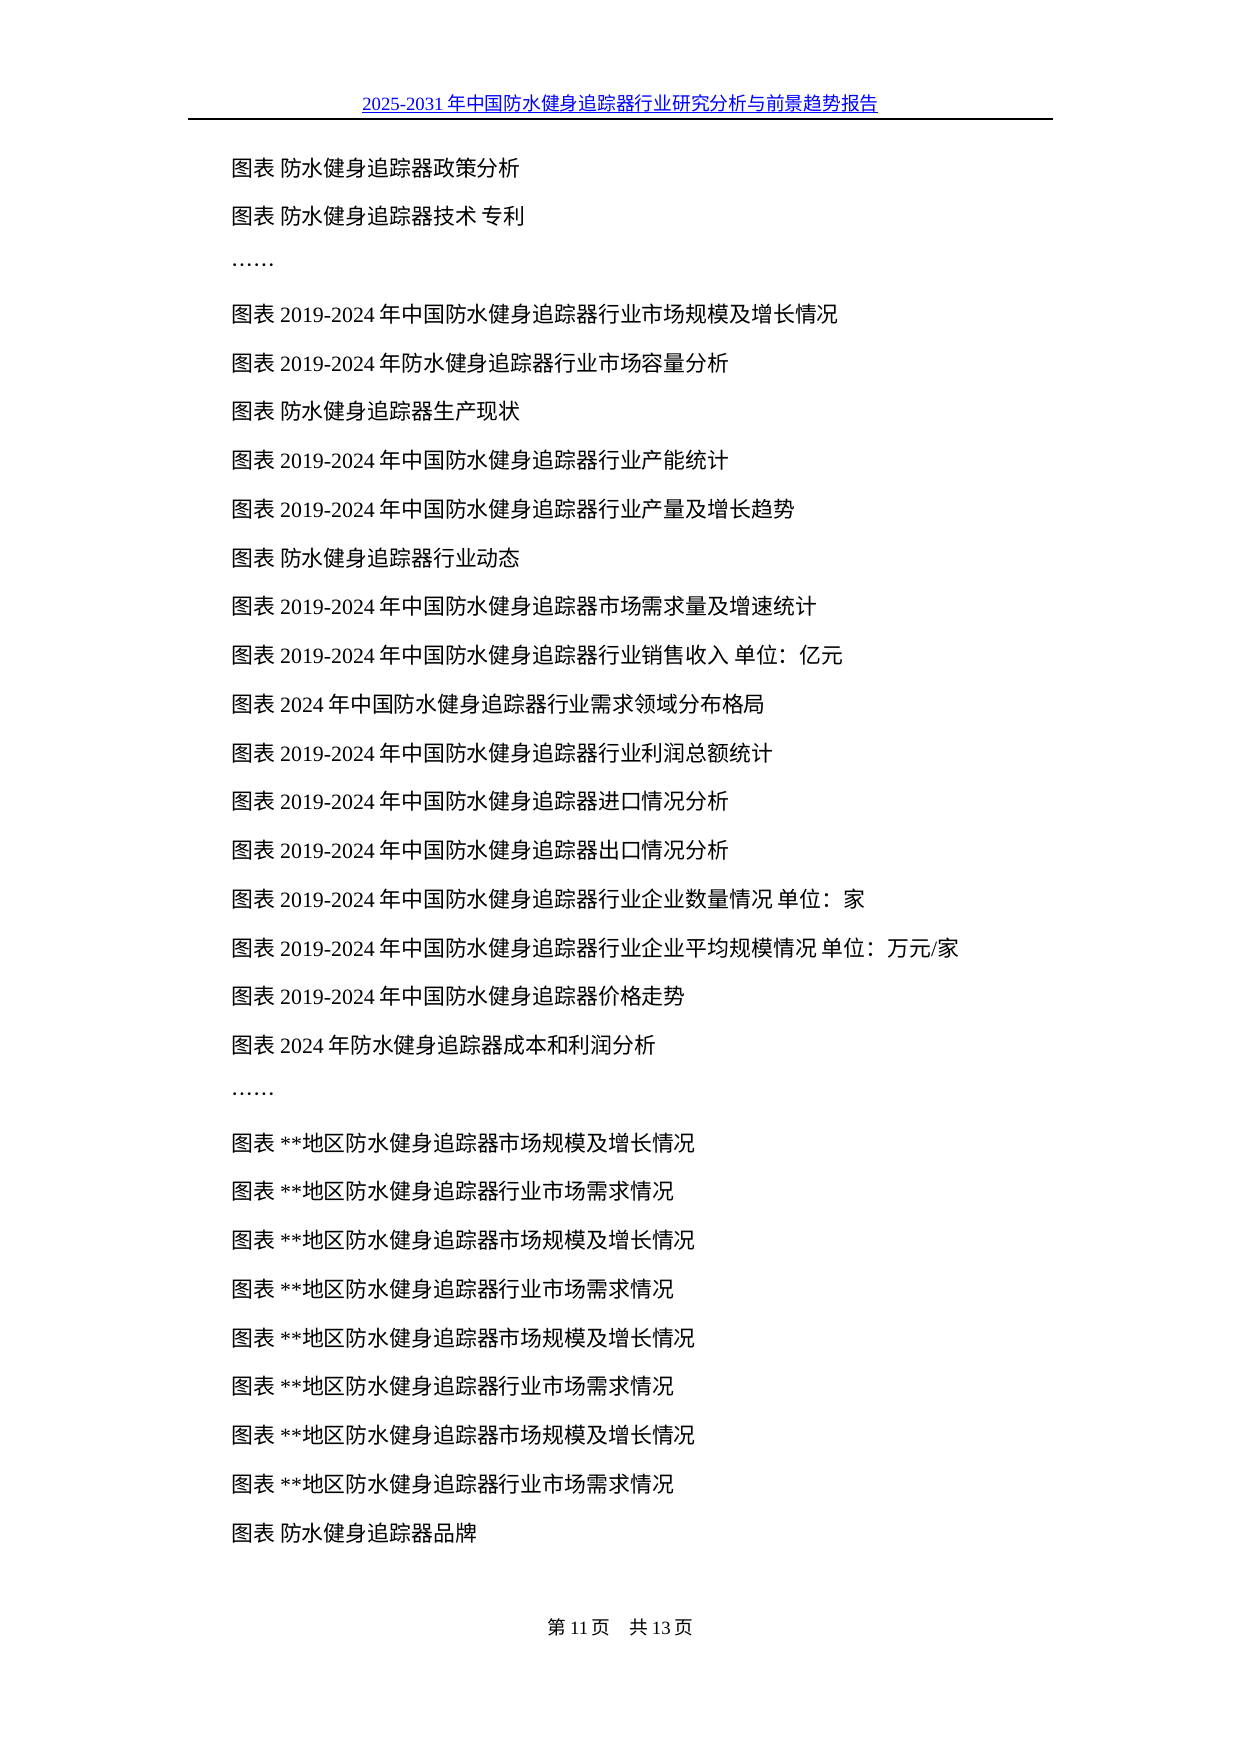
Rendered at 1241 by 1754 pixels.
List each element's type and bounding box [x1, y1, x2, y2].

text [187, 150, 1053, 1548]
